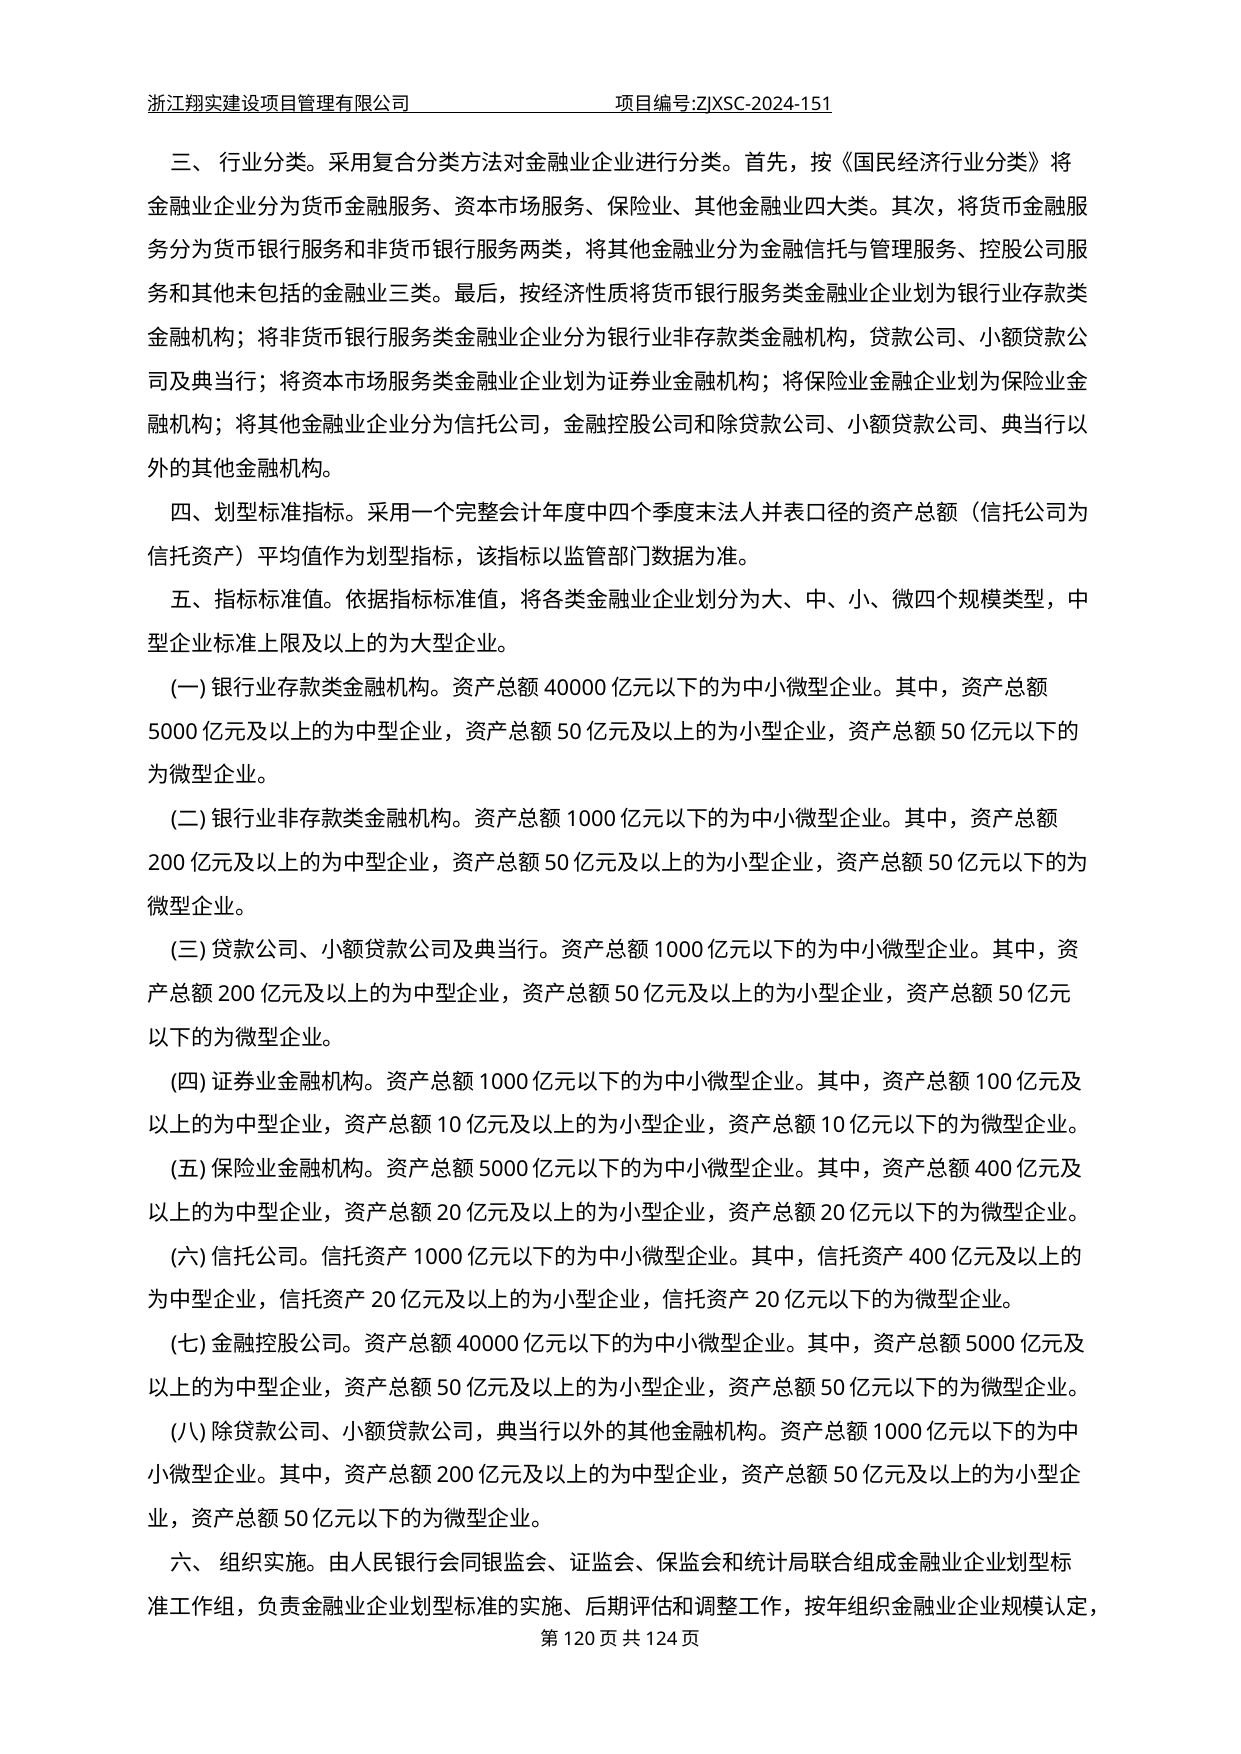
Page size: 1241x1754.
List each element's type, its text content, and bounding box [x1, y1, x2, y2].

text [148, 1533, 1092, 1620]
text 四、划型标准指标。采用一个完整会计年度中四个季度末法人并表口径的资产总额（信托公司为信托资产）平均值作为划型指标，该指标以监管部门数据为准。 [148, 483, 1092, 570]
text (五) 保险业金融机构。资产总额5000亿元以下的为中小微型企业。其中，资产总额400亿元及以上的为中型企业，资产总额20亿元及以上的为小型企业，资产总额20亿元以下的为微型企业。 [148, 1139, 1092, 1227]
text (四) 证券业金融机构。资产总额1000亿元以下的为中小微型企业。其中，资产总额100亿元及以上的为中型企业，资产总额10亿元及以上的为小型企业，资产总额10亿元以下的为微型企业。 [148, 1052, 1092, 1139]
text 三、 行业分类。采用复合分类方法对金融业企业进行分类。首先，按《国民经济行业分类》将金融业企业分为货币金融服务、资本市场服务、保险业、其他金融业四大类。其次，将货币金融服务分为货币银行服务和非货币银行服务两类，将其他金融业分为金融信托与管理服务、控股公司服务和其他未包括的金融业三类。最后，按经济性质将货币银行服务类金融业企业划为银行业存款类金融机构；将非货币银行服务类金融业企业分为银行业非存款类金融机构，贷款公司、小额贷款公司及典当行；将资本市场服务类金融业企业划为证券业金融机构；将保险业金融企业划为保险业金融机构；将其他金融业企业分为信托公司，金融控股公司和除贷款公司、小额贷款公司、典当行以外的其他金融机构。 [148, 133, 1092, 483]
text (三) 贷款公司、小额贷款公司及典当行。资产总额1000亿元以下的为中小微型企业。其中，资产总额200亿元及以上的为中型企业，资产总额50亿元及以上的为小型企业，资产总额50亿元以下的为微型企业。 [148, 920, 1092, 1052]
text (八) 除贷款公司、小额贷款公司，典当行以外的其他金融机构。资产总额1000亿元以下的为中小微型企业。其中，资产总额200亿元及以上的为中型企业，资产总额50亿元及以上的为小型企业，资产总额50亿元以下的为微型企业。 [148, 1402, 1092, 1533]
text (二) 银行业非存款类金融机构。资产总额1000亿元以下的为中小微型企业。其中，资产总额200亿元及以上的为中型企业，资产总额50亿元及以上的为小型企业，资产总额50亿元以下的为微型企业。 [148, 789, 1092, 920]
text (六) 信托公司。信托资产1000亿元以下的为中小微型企业。其中，信托资产400亿元及以上的为中型企业，信托资产20亿元及以上的为小型企业，信托资产20亿元以下的为微型企业。 [148, 1227, 1092, 1314]
text (七) 金融控股公司。资产总额40000亿元以下的为中小微型企业。其中，资产总额5000亿元及以上的为中型企业，资产总额50亿元及以上的为小型企业，资产总额50亿元以下的为微型企业。 [148, 1314, 1092, 1402]
text 五、指标标准值。依据指标标准值，将各类金融业企业划分为大、中、小、微四个规模类型，中型企业标准上限及以上的为大型企业。 [148, 570, 1092, 658]
text (一) 银行业存款类金融机构。资产总额40000亿元以下的为中小微型企业。其中，资产总额5000亿元及以上的为中型企业，资产总额50亿元及以上的为小型企业，资产总额50亿元以下的为微型企业。 [148, 658, 1092, 789]
